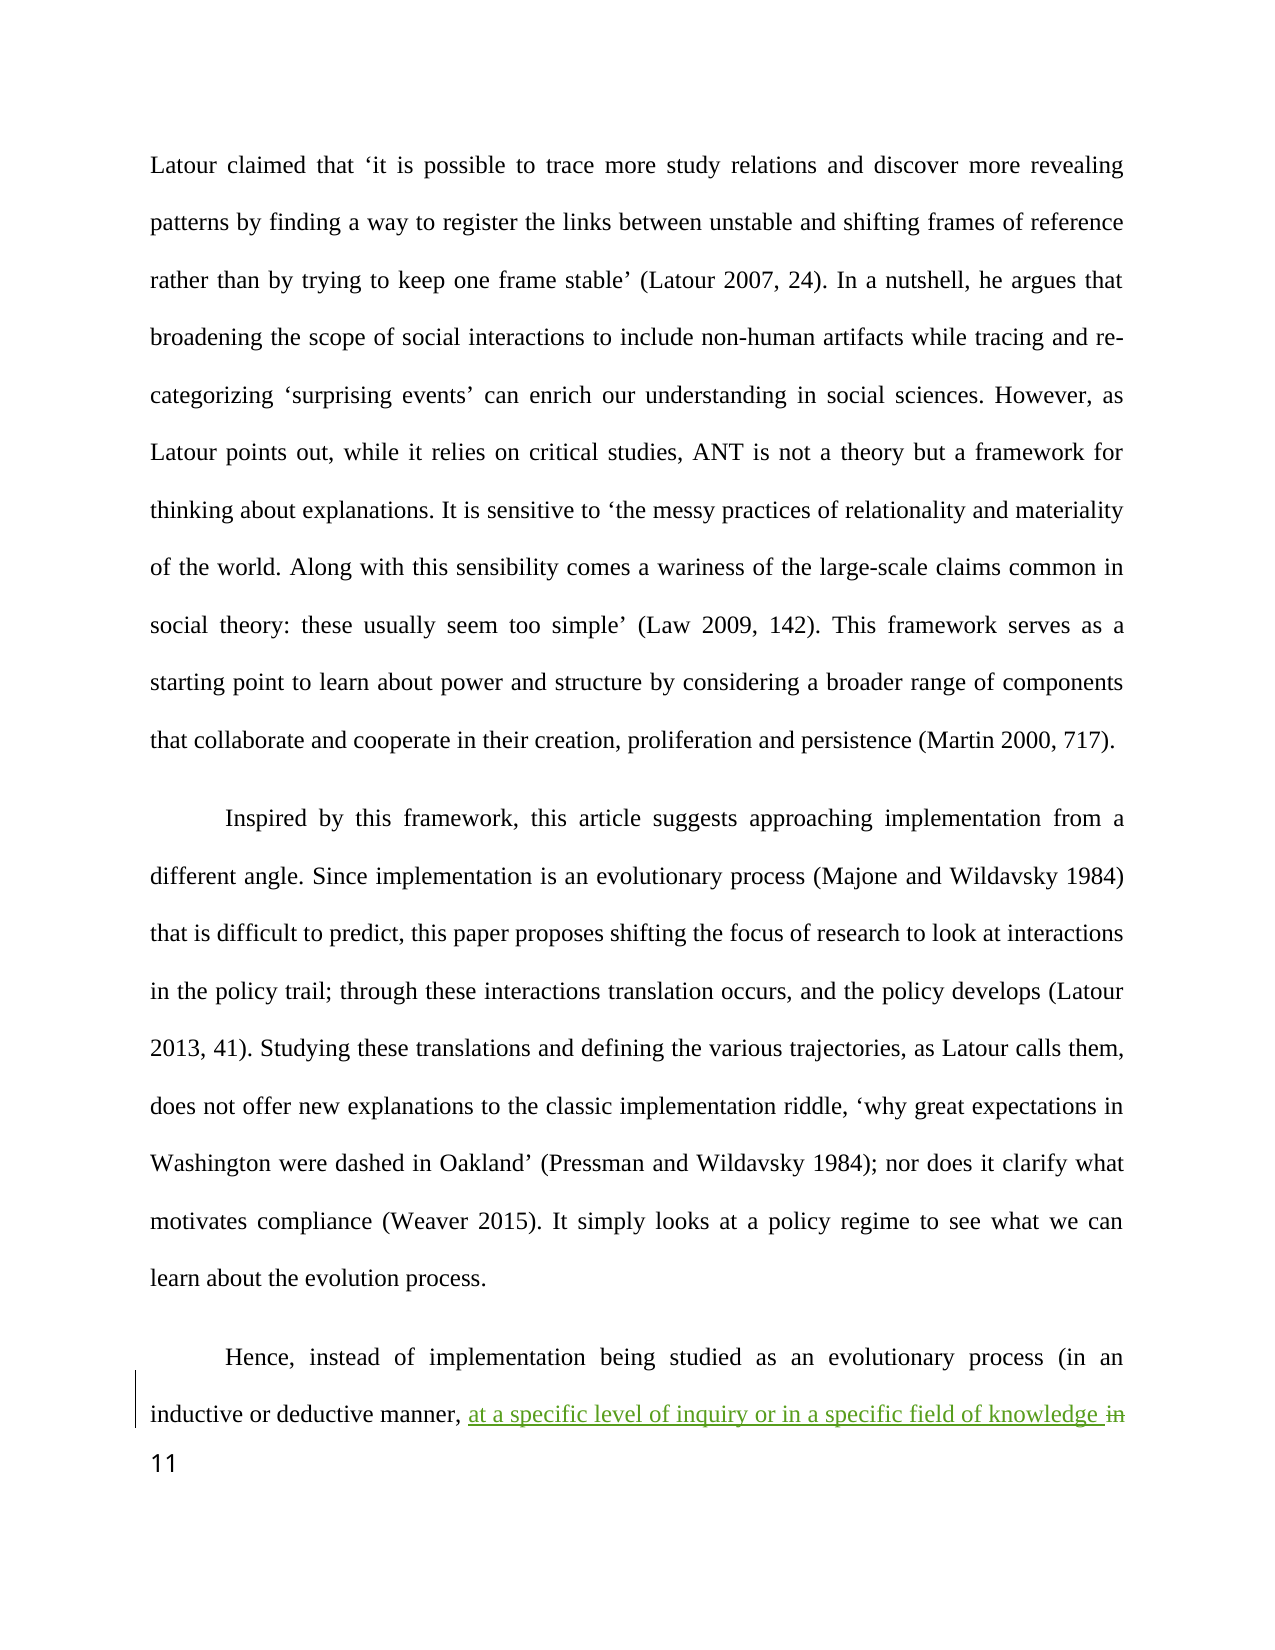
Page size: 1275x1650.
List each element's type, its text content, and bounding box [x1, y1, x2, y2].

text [150, 150, 1125, 754]
text Inspired by this framework, this article suggests approaching implementation from a different angle. Since implementation is an evolutionary process (Majone and Wildavsky 1984) that is difficult to predict, this paper proposes shifting the focus of research to look at interactions in the policy trail; through these interactions translation occurs, and the policy develops (Latour 2013, 41). Studying these translations and defining the various trajectories, as Latour calls them, does not offer new explanations to the classic implementation riddle, ‘why great expectations in Washington were dashed in Oakland’ (Pressman and Wildavsky 1984); nor does it clarify what motivates compliance (Weaver 2015). It simply looks at a policy regime to see what we can learn about the evolution process. [150, 803, 1125, 1292]
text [150, 1342, 1125, 1428]
